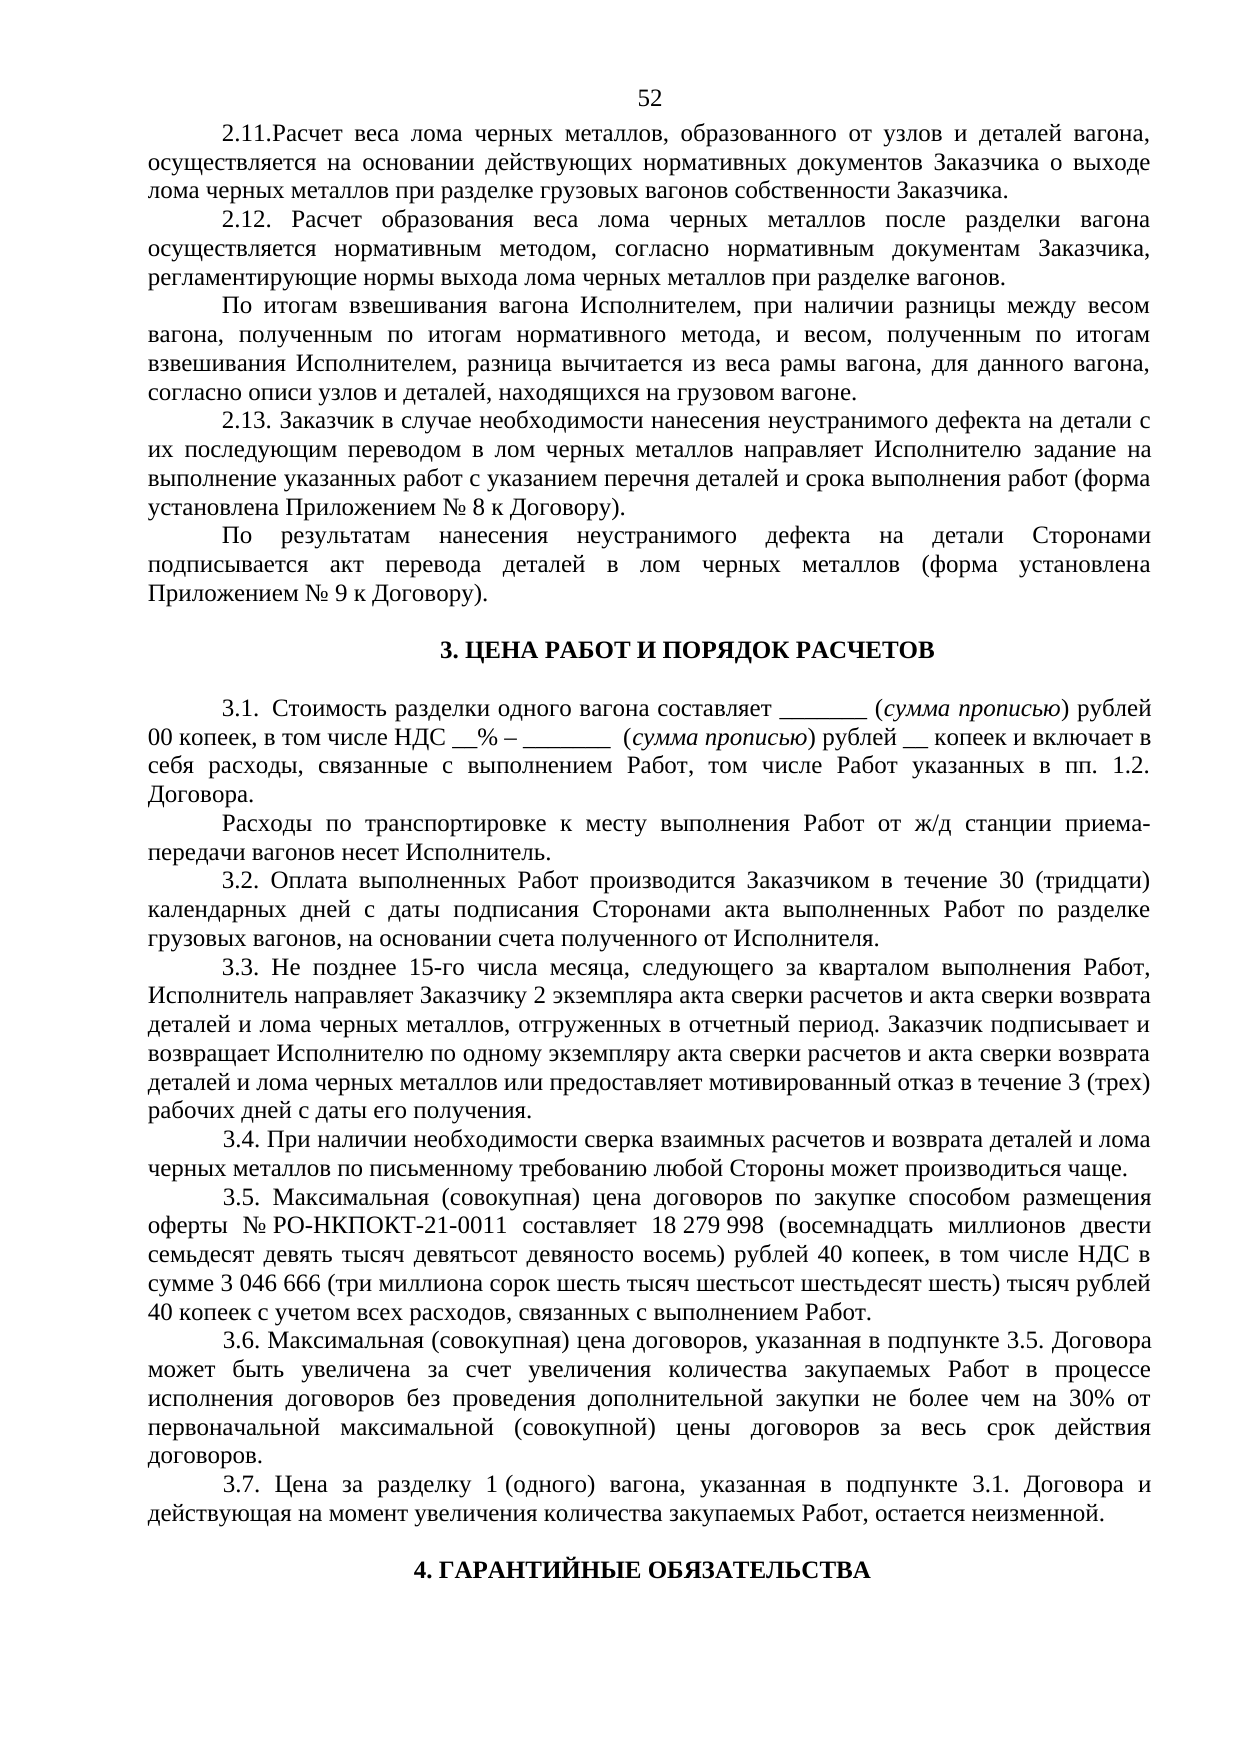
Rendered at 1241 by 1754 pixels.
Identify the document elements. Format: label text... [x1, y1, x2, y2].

text 3. ЦЕНА РАБОТ И ПОРЯДОК РАСЧЕТОВ [148, 636, 1152, 664]
text 3.7. Цена за разделку 1 (одного) вагона, указанная в подпункте 3.1. Договора и действующая на момент увеличения количества закупаемых Работ, остается неизменной. [148, 1469, 1152, 1527]
text 3.3. Не позднее 15-го числа месяца, следующего за кварталом выполнения Работ, Исполнитель направляет Заказчику 2 экземпляра акта сверки расчетов и акта сверки возврата деталей и лома черных металлов, отгруженных в отчетный период. Заказчик подписывает и возвращает Исполнителю по одному экземпляру акта сверки расчетов и акта сверки возврата деталей и лома черных металлов или предоставляет мотивированный отказ в течение 3 (трех) рабочих дней с даты его получения. [148, 952, 1152, 1124]
text 2.13. Заказчик в случае необходимости нанесения неустранимого дефекта на детали с их последующим переводом в лом черных металлов направляет Исполнителю задание на выполнение указанных работ с указанием перечня деталей и срока выполнения работ (форма установлена Приложением № 8 к Договору). [148, 406, 1152, 521]
text 4. ГАРАНТИЙНЫЕ ОБЯЗАТЕЛЬСТВА [89, 1556, 1152, 1584]
text 3.2. Оплата выполненных Работ производится Заказчиком в течение 30 (тридцати) календарных дней с даты подписания Сторонами акта выполненных Работ по разделке грузовых вагонов, на основании счета полученного от Исполнителя. [148, 866, 1152, 952]
text 3.6. Максимальная (совокупная) цена договоров, указанная в подпункте 3.5. Договора может быть увеличена за счет увеличения количества закупаемых Работ в процессе исполнения договоров без проведения дополнительной закупки не более чем на 30% от первоначальной максимальной (совокупной) цены договоров за весь срок действия договоров. [148, 1326, 1152, 1469]
text По результатам нанесения неустранимого дефекта на детали Сторонами подписывается акт перевода деталей в лом черных металлов (форма установлена Приложением № 9 к Договору). [148, 521, 1152, 607]
text 2.11. Расчет веса лома черных металлов, образованного от узлов и деталей вагона, осуществляется на основании действующих нормативных документов Заказчика о выходе лома черных металлов при разделке грузовых вагонов собственности Заказчика. [148, 118, 1152, 204]
text Расходы по транспортировке к месту выполнения Работ от ж/д станции приема-передачи вагонов несет Исполнитель. [148, 808, 1152, 866]
text По итогам взвешивания вагона Исполнителем, при наличии разницы между весом вагона, полученным по итогам нормативного метода, и весом, полученным по итогам взвешивания Исполнителем, разница вычитается из веса рамы вагона, для данного вагона, согласно описи узлов и деталей, находящихся на грузовом вагоне. [148, 291, 1152, 406]
text 2.12. Расчет образования веса лома черных металлов после разделки вагона осуществляется нормативным методом, согласно нормативным документам Заказчика, регламентирующие нормы выхода лома черных металлов при разделке вагонов. [148, 204, 1152, 291]
text 3.5. Максимальная (совокупная) цена договоров по закупке способом размещения оферты № РО-НКПОКТ-21-0011 составляет 18 279 998 (восемнадцать миллионов двести семьдесят девять тысяч девятьсот девяносто восемь) рублей 40 копеек, в том числе НДС в сумме 3 046 666 (три миллиона сорок шесть тысяч шестьсот шестьдесят шесть) тысяч рублей 40 копеек с учетом всех расходов, связанных с выполнением Работ. [148, 1182, 1152, 1326]
text 3.1. Стоимость разделки одного вагона составляет _______ (сумма прописью) рублей 00 копеек, в том числе НДС __% – _______ (сумма прописью) рублей __ копеек и включает в себя расходы, связанные с выполнением Работ, том числе Работ указанных в пп. 1.2. Договора. [148, 693, 1152, 808]
text 3.4. При наличии необходимости сверка взаимных расчетов и возврата деталей и лома черных металлов по письменному требованию любой Стороны может производиться чаще. [148, 1124, 1152, 1182]
